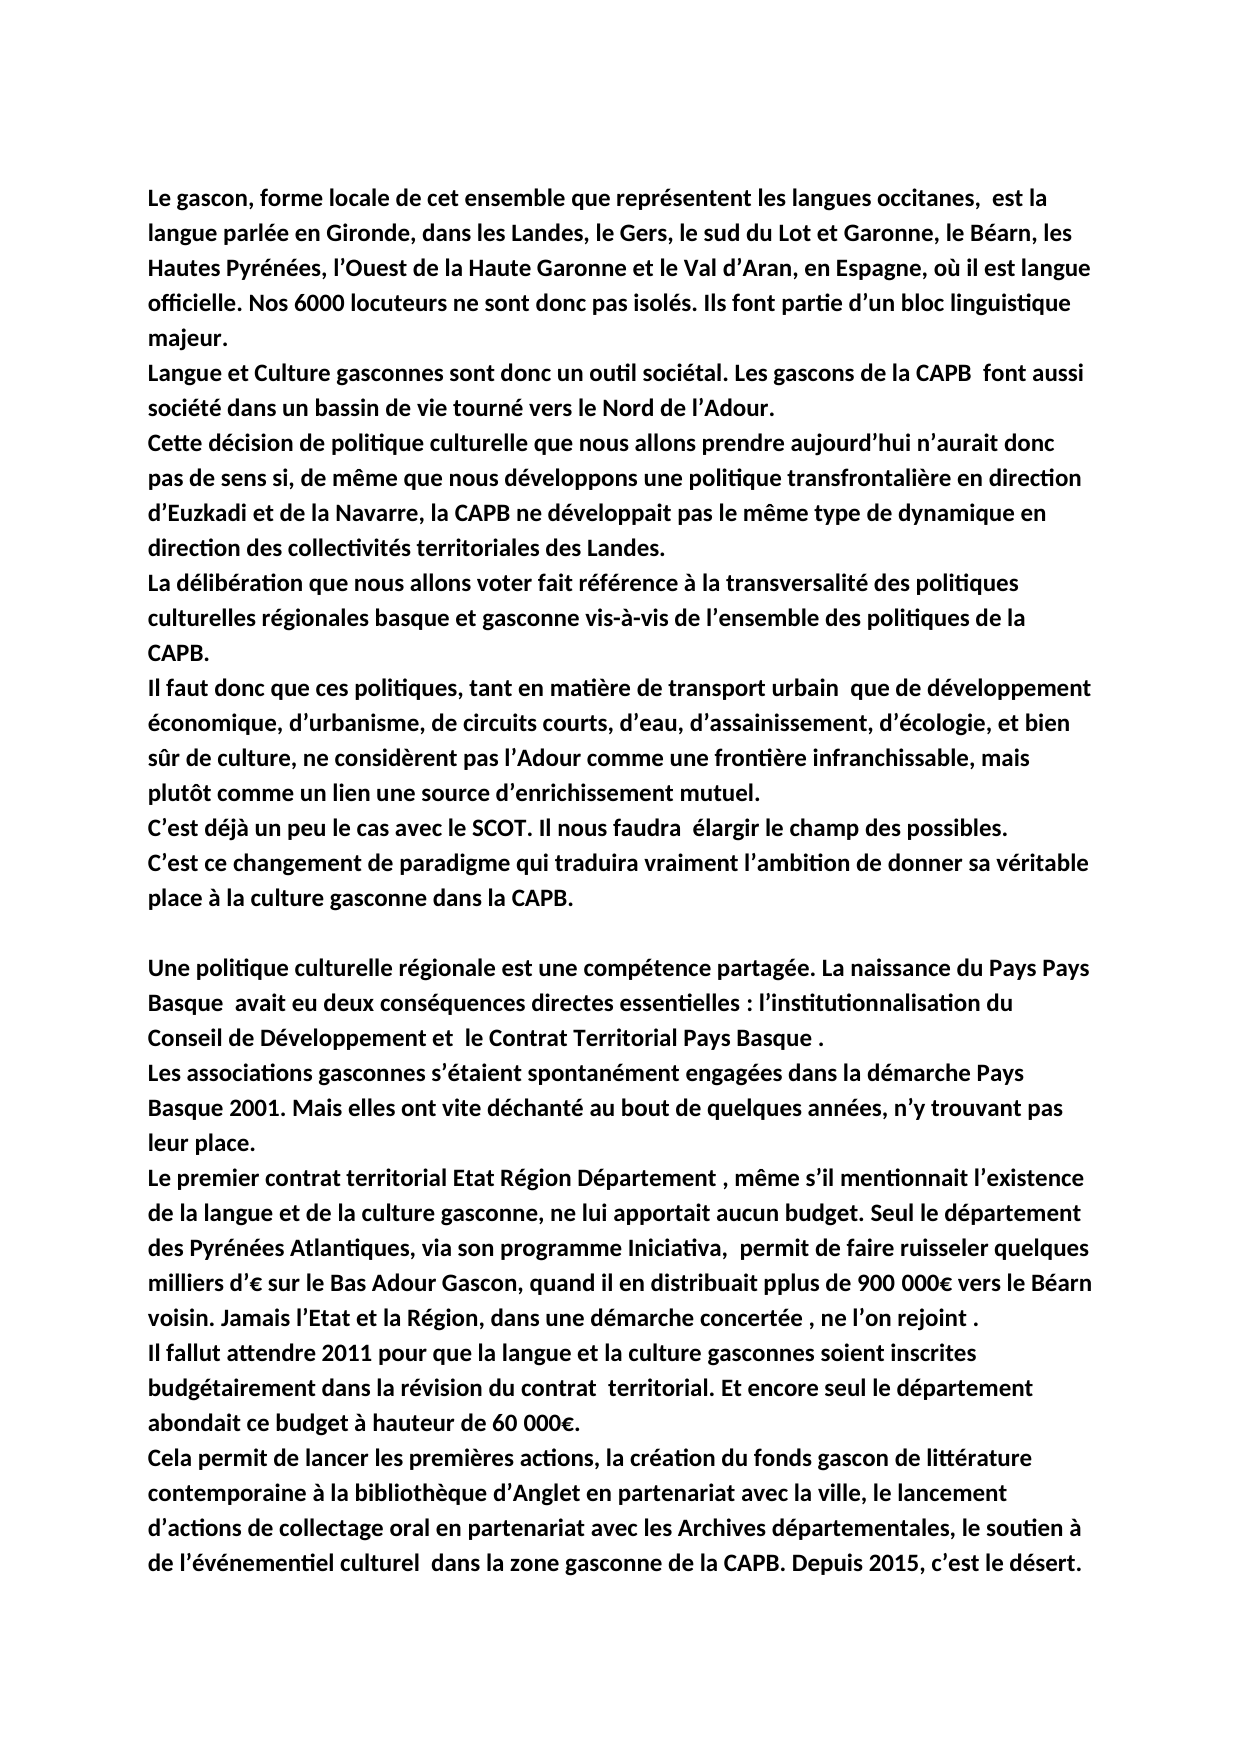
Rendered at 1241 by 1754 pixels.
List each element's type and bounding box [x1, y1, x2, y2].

text [148, 148, 1093, 1578]
